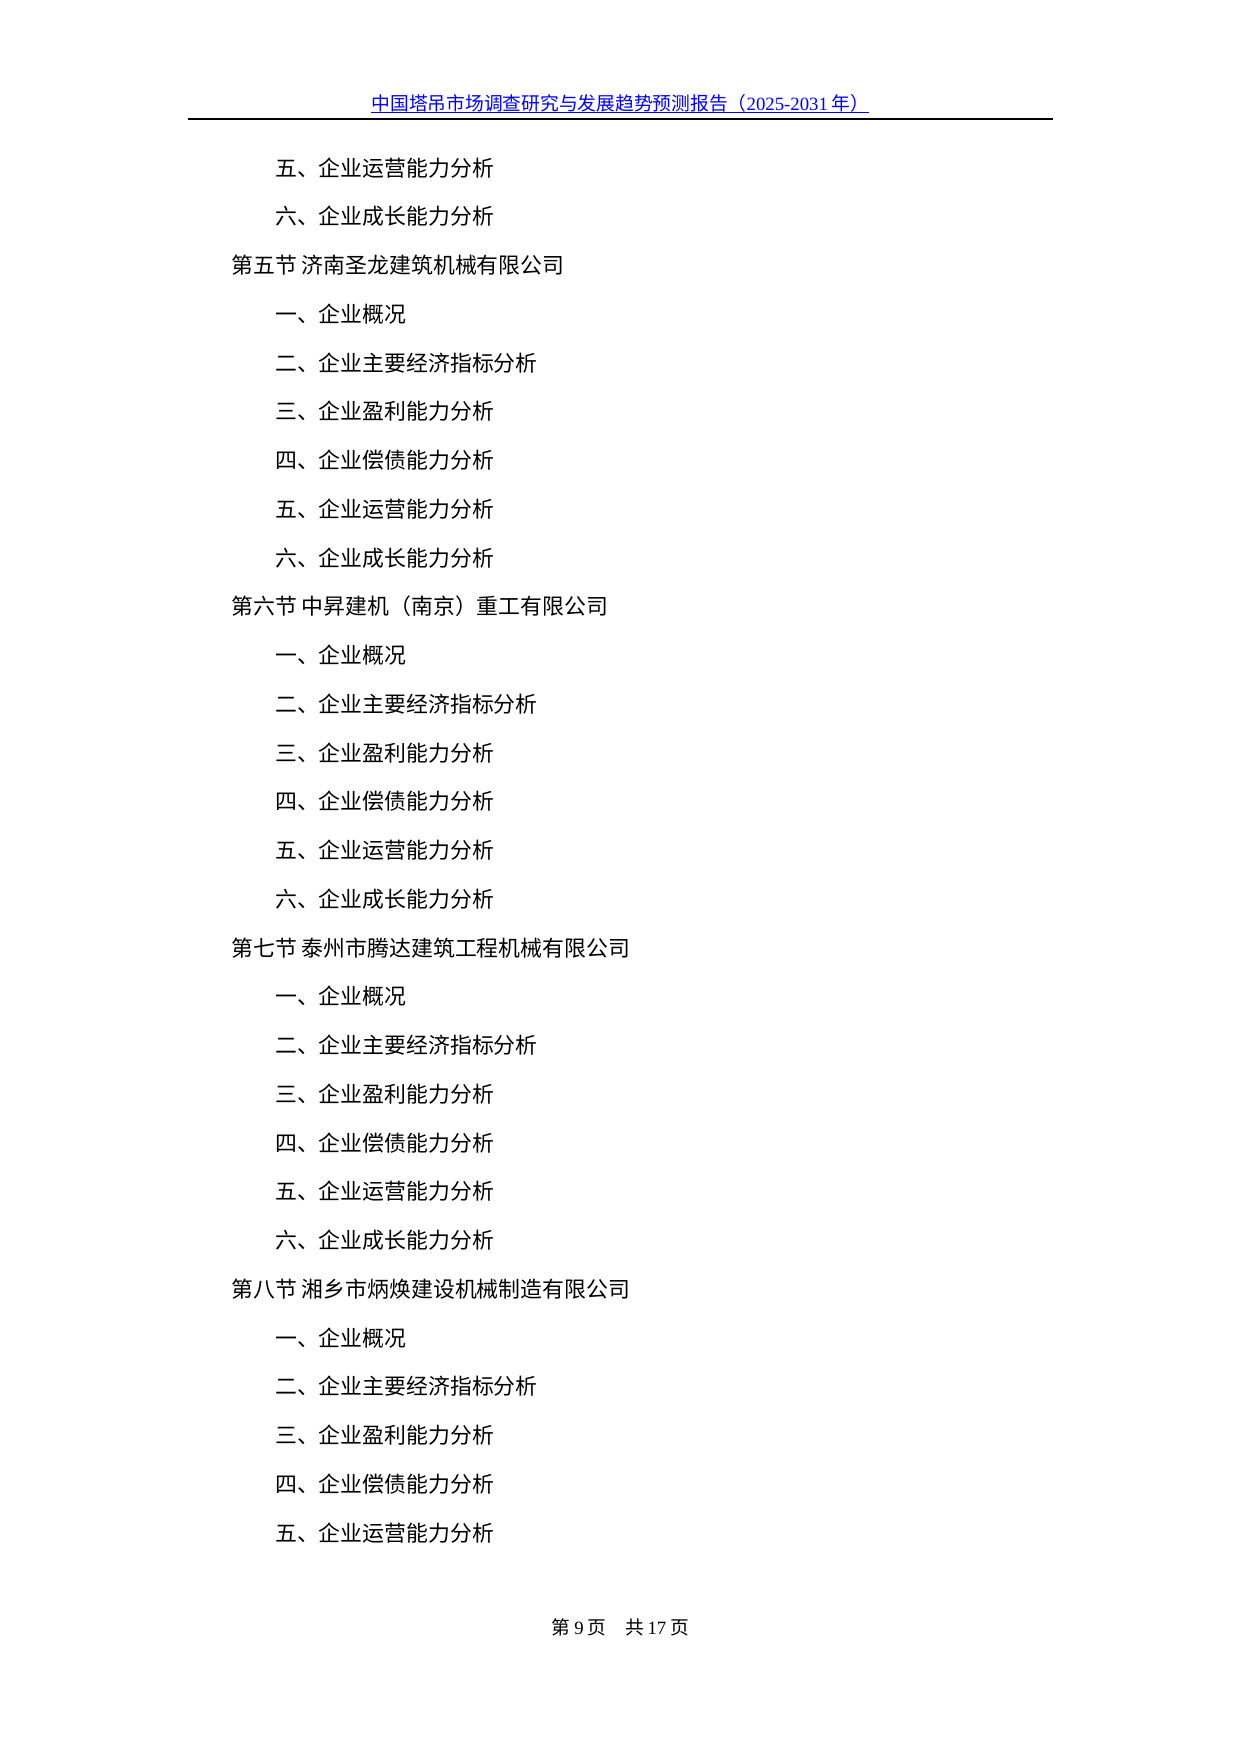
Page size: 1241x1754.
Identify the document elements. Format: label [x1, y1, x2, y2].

text [187, 150, 1053, 1548]
